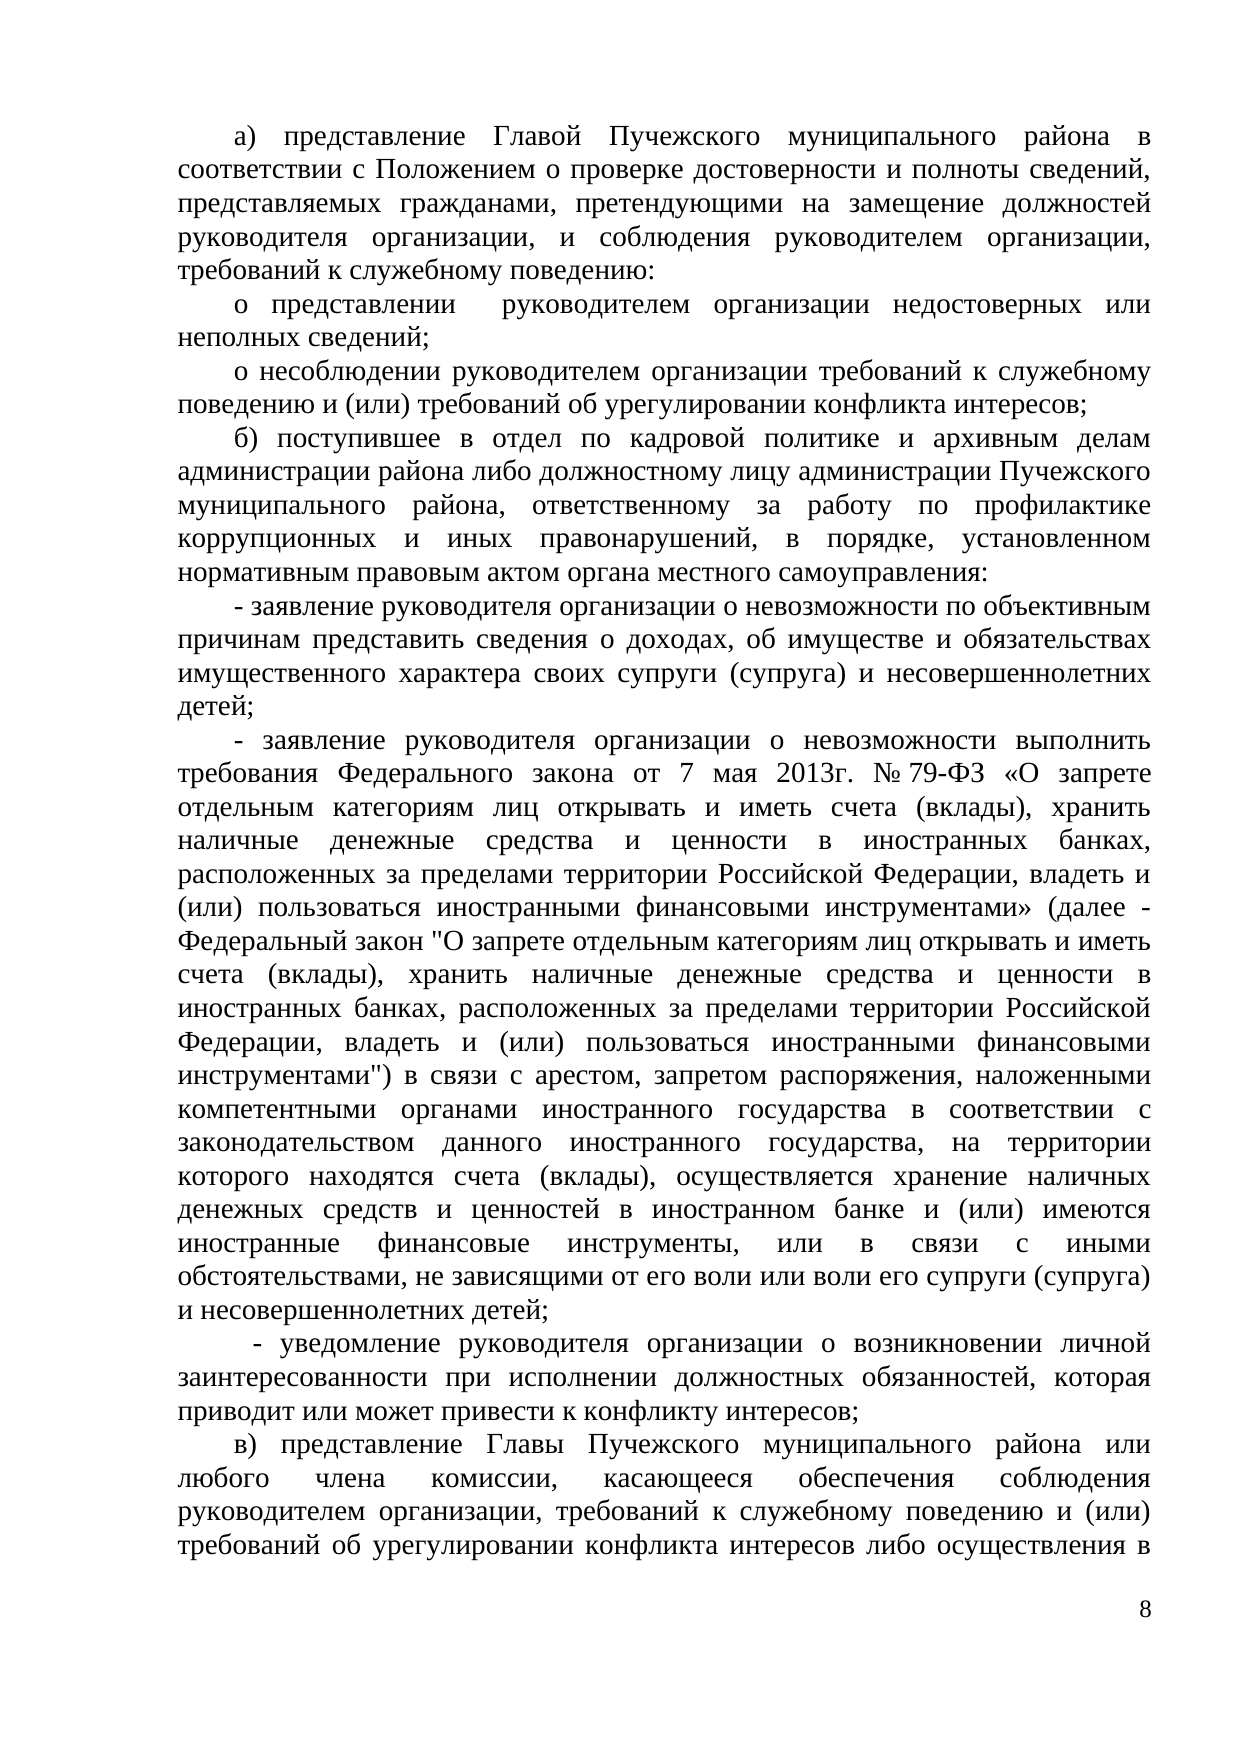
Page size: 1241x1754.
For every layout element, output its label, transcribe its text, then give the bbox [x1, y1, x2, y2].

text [177, 1426, 1152, 1560]
text о несоблюдении руководителем организации требований к служебному поведению и (или) требований об урегулировании конфликта интересов; [177, 353, 1152, 420]
text - заявление руководителя организации о невозможности выполнить требования Федерального закона от 7 мая 2013г. № 79-ФЗ «О запрете отдельным категориям лиц открывать и иметь счета (вклады), хранить наличные денежные средства и ценности в иностранных банках, расположенных за пределами территории Российской Федерации, владеть и (или) пользоваться иностранными финансовыми инструментами» (далее - Федеральный закон "О запрете отдельным категориям лиц открывать и иметь счета (вклады), хранить наличные денежные средства и ценности в иностранных банках, расположенных за пределами территории Российской Федерации, владеть и (или) пользоваться иностранными финансовыми инструментами") в связи с арестом, запретом распоряжения, наложенными компетентными органами иностранного государства в соответствии с законодательством данного иностранного государства, на территории которого находятся счета (вклады), осуществляется хранение наличных денежных средств и ценностей в иностранном банке и (или) имеются иностранные финансовые инструменты, или в связи с иными обстоятельствами, не зависящими от его воли или воли его супруги (супруга) и несовершеннолетних детей; [177, 722, 1152, 1326]
text а) представление Главой Пучежского муниципального района в соответствии с Положением о проверке достоверности и полноты сведений, представляемых гражданами, претендующими на замещение должностей руководителя организации, и соблюдения руководителем организации, требований к служебному поведению: [177, 118, 1152, 286]
text б) поступившее в отдел по кадровой политике и архивным делам администрации района либо должностному лицу администрации Пучежского муниципального района, ответственному за работу по профилактике коррупционных и иных правонарушений, в порядке, установленном нормативным правовым актом органа местного самоуправления: [177, 420, 1152, 588]
text о представлении руководителем организации недостоверных или неполных сведений; [177, 286, 1152, 353]
text - заявление руководителя организации о невозможности по объективным причинам представить сведения о доходах, об имуществе и обязательствах имущественного характера своих супруги (супруга) и несовершеннолетних детей; [177, 588, 1152, 722]
text - уведомление руководителя организации о возникновении личной заинтересованности при исполнении должностных обязанностей, которая приводит или может привести к конфликту интересов; [177, 1326, 1152, 1426]
